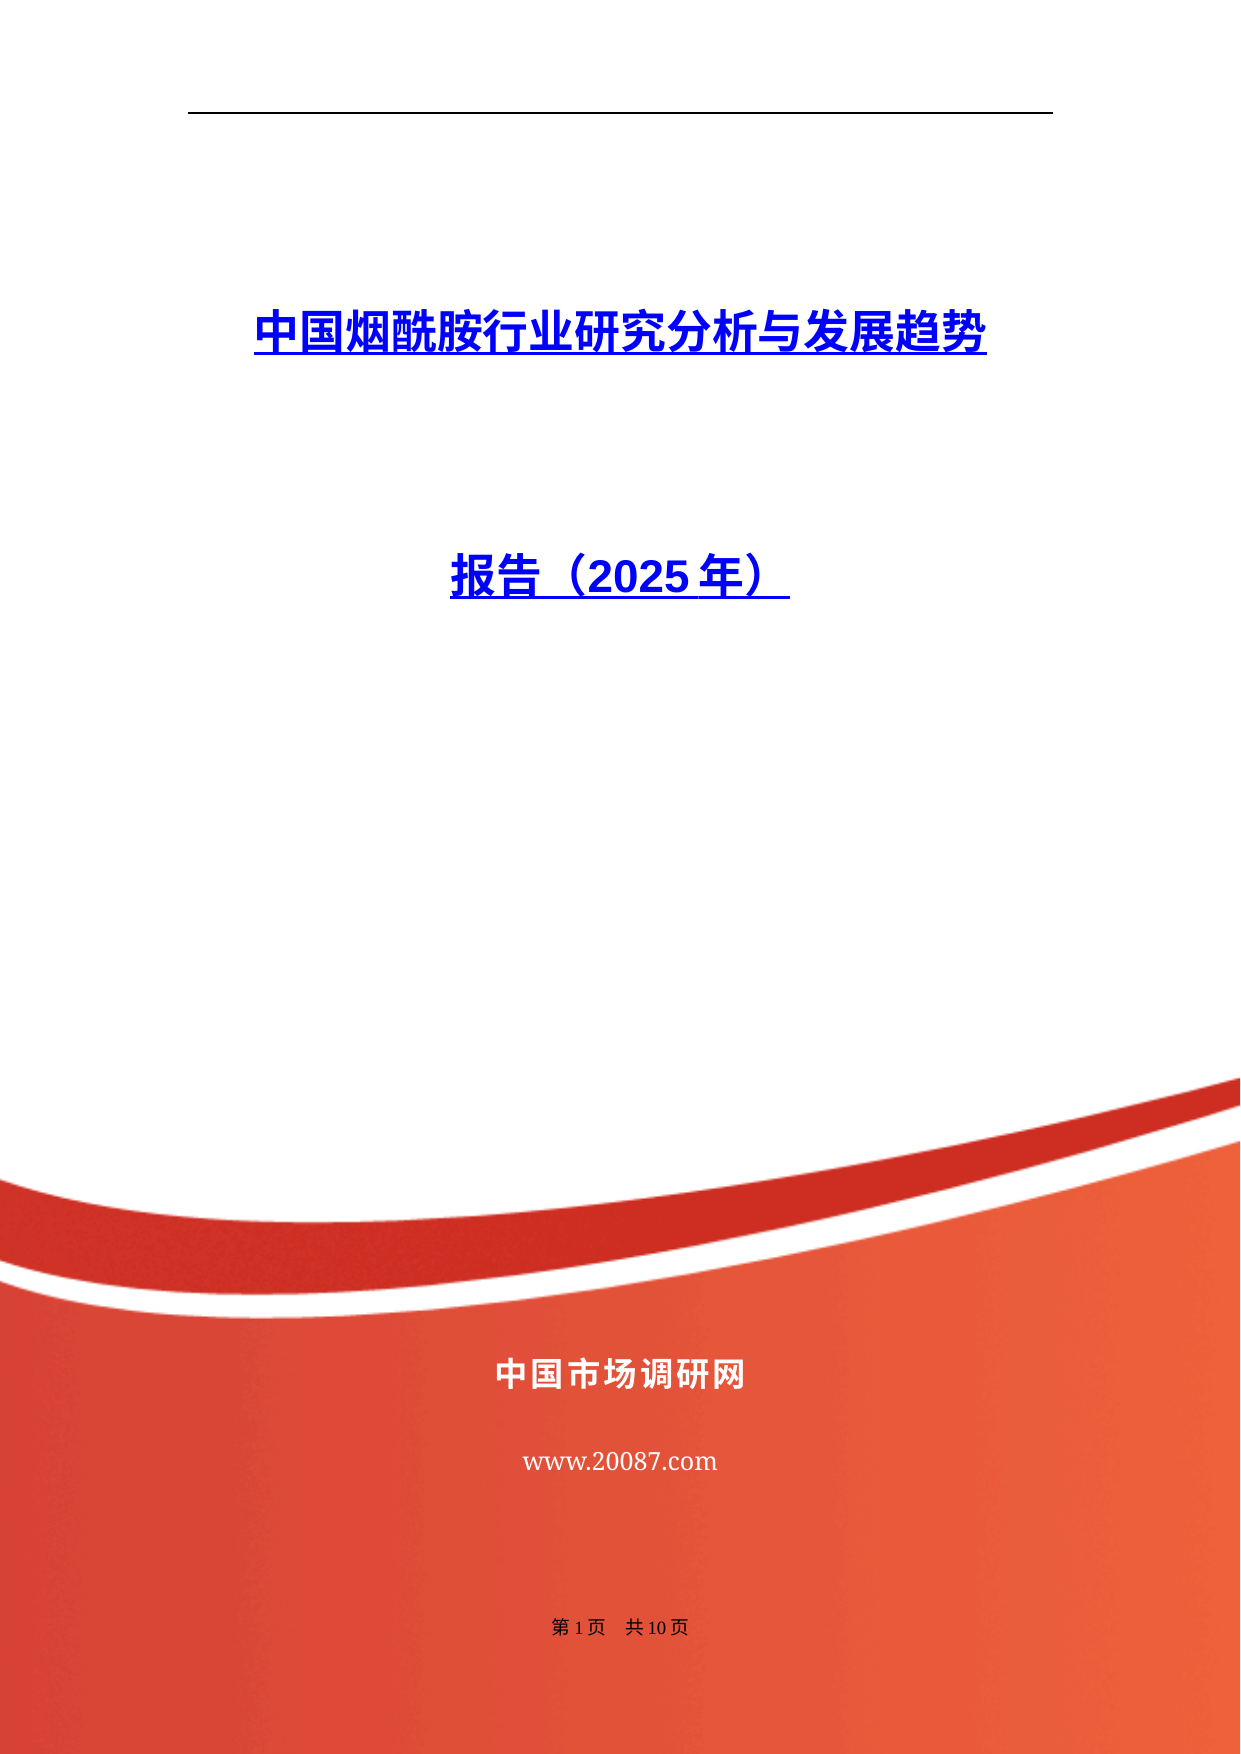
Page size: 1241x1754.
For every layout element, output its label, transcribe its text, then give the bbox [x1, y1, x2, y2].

table_header 中国烟酰胺行业研究分析与发展趋势报告（2025年） [188, 207, 1053, 773]
subtitle 中国市场调研网 [187, 1339, 1053, 1404]
text www.20087.com [187, 1428, 1053, 1493]
picture [0, 1006, 1241, 1754]
